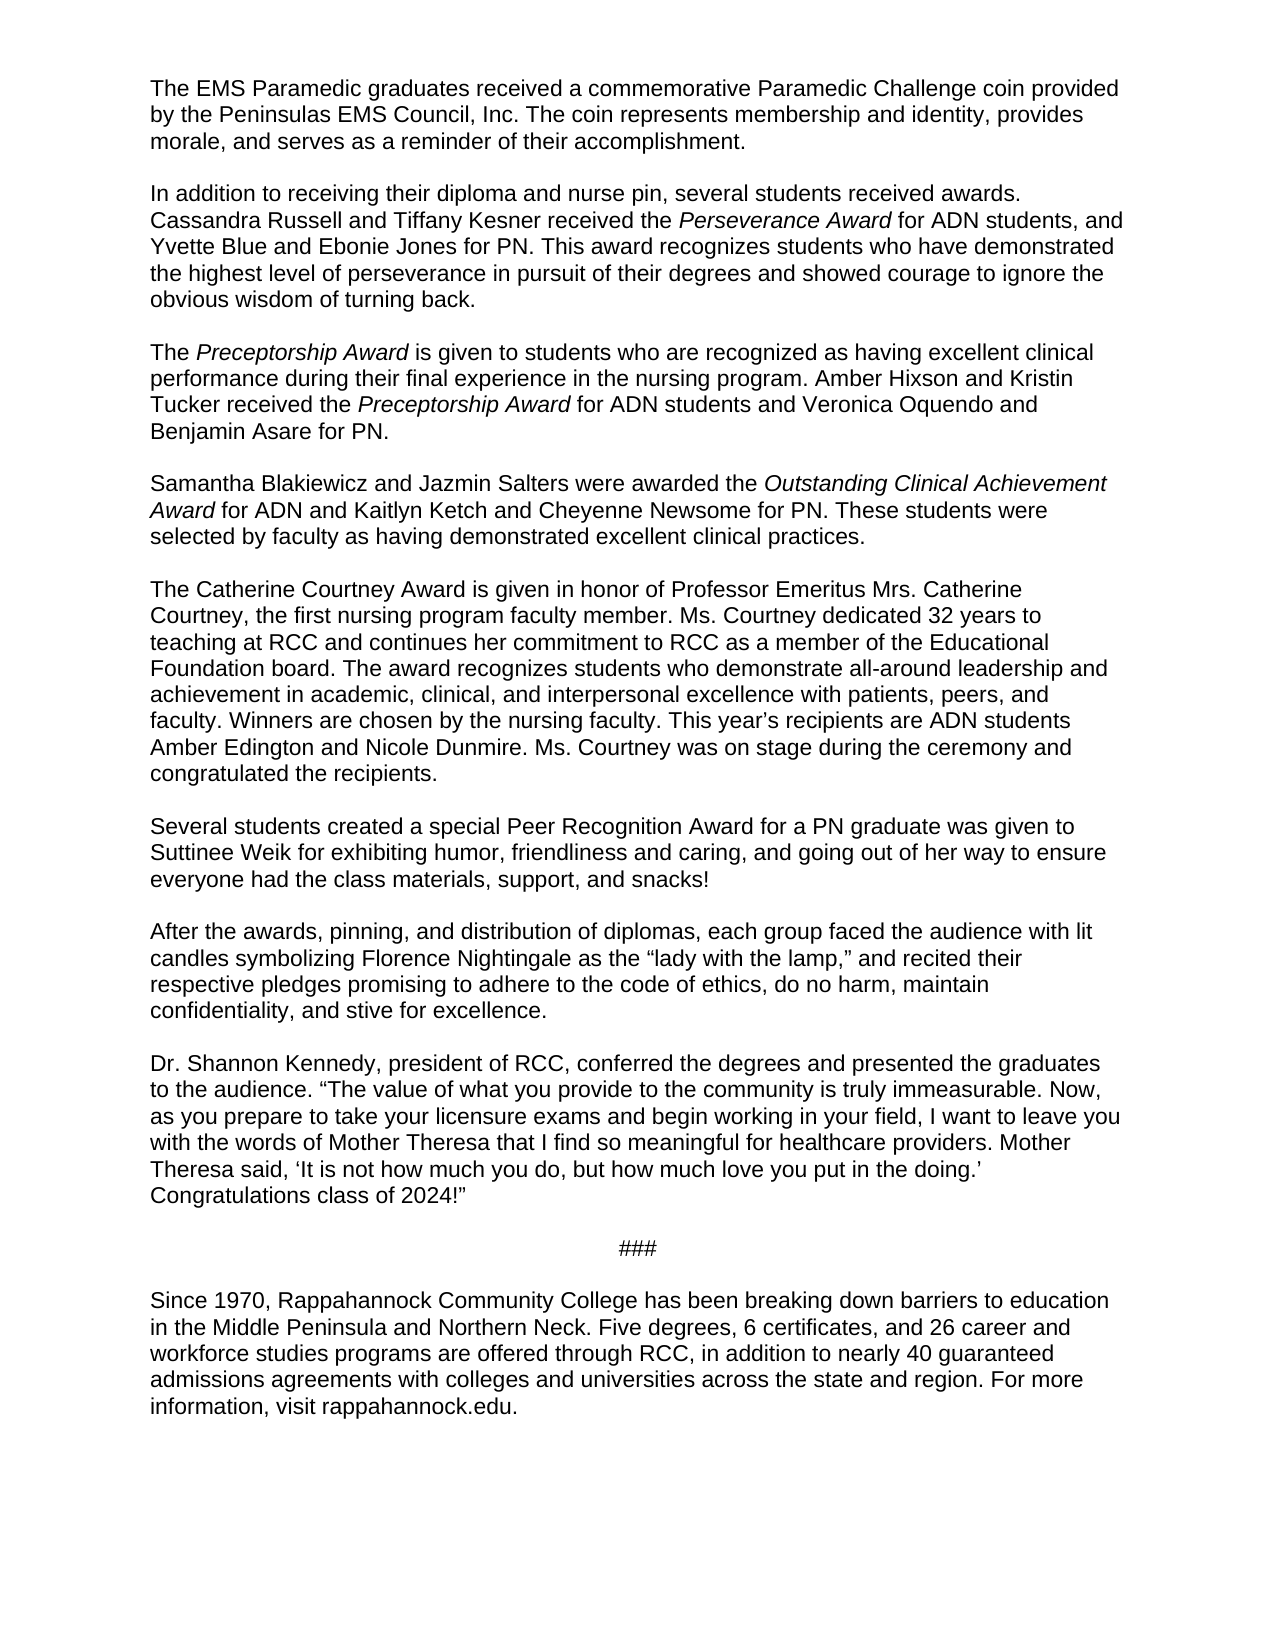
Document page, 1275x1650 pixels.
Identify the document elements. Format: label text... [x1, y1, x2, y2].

text The EMS Paramedic graduates received a commemorative Paramedic Challenge coin provided by the Peninsulas EMS Council, Inc. The coin represents membership and identity, provides morale, and serves as a reminder of their accomplishment. [150, 75, 1125, 154]
text ### [150, 1234, 1125, 1261]
text The Preceptorship Award is given to students who are recognized as having excellent clinical performance during their final experience in the nursing program. Amber Hixson and Kristin Tucker received the Preceptorship Award for ADN students and Veronica Oquendo and Benjamin Asare for PN. [150, 338, 1125, 444]
text Samantha Blakiewicz and Jazmin Salters were awarded the Outstanding Clinical Achievement Award for ADN and Kaitlyn Ketch and Cheyenne Newsome for PN. These students were selected by faculty as having demonstrated excellent clinical practices. [150, 470, 1125, 549]
text Several students created a special Peer Recognition Award for a PN graduate was given to Suttinee Weik for exhibiting humor, friendliness and caring, and going out of her way to ensure everyone had the class materials, support, and snacks! [150, 813, 1125, 892]
text Dr. Shannon Kennedy, president of RCC, conferred the degrees and presented the graduates to the audience. “The value of what you provide to the community is truly immeasurable. Now, as you prepare to take your licensure exams and begin working in your field, I want to leave you with the words of Mother Theresa that I find so meaningful for healthcare providers. Mother Theresa said, ‘It is not how much you do, but how much love you put in the doing.’ Congratulations class of 2024!” [150, 1050, 1125, 1208]
text After the awards, pinning, and distribution of diplomas, each group faced the audience with lit candles symbolizing Florence Nightingale as the “lady with the lamp,” and recited their respective pledges promising to adhere to the code of ethics, do no harm, maintain confidentiality, and stive for excellence. [150, 918, 1125, 1024]
text In addition to receiving their diploma and nurse pin, several students received awards. Cassandra Russell and Tiffany Kesner received the Perseverance Award for ADN students, and Yvette Blue and Ebonie Jones for PN. This award recognizes students who have demonstrated the highest level of perseverance in pursuit of their degrees and showed courage to ignore the obvious wisdom of turning back. [150, 180, 1125, 312]
text Since 1970, Rappahannock Community College has been breaking down barriers to education in the Middle Peninsula and Northern Neck. Five degrees, 6 certificates, and 26 career and workforce studies programs are offered through RCC, in addition to nearly 40 guaranteed admissions agreements with colleges and universities across the state and region. For more information, visit rappahannock.edu. [150, 1287, 1125, 1419]
text The Catherine Courtney Award is given in honor of Professor Emeritus Mrs. Catherine Courtney, the first nursing program faculty member. Ms. Courtney dedicated 32 years to teaching at RCC and continues her commitment to RCC as a member of the Educational Foundation board. The award recognizes students who demonstrate all-around leadership and achievement in academic, clinical, and interpersonal excellence with patients, peers, and faculty. Winners are chosen by the nursing faculty. This year’s recipients are ADN students Amber Edington and Nicole Dunmire. Ms. Courtney was on stage during the ceremony and congratulated the recipients. [150, 576, 1125, 787]
